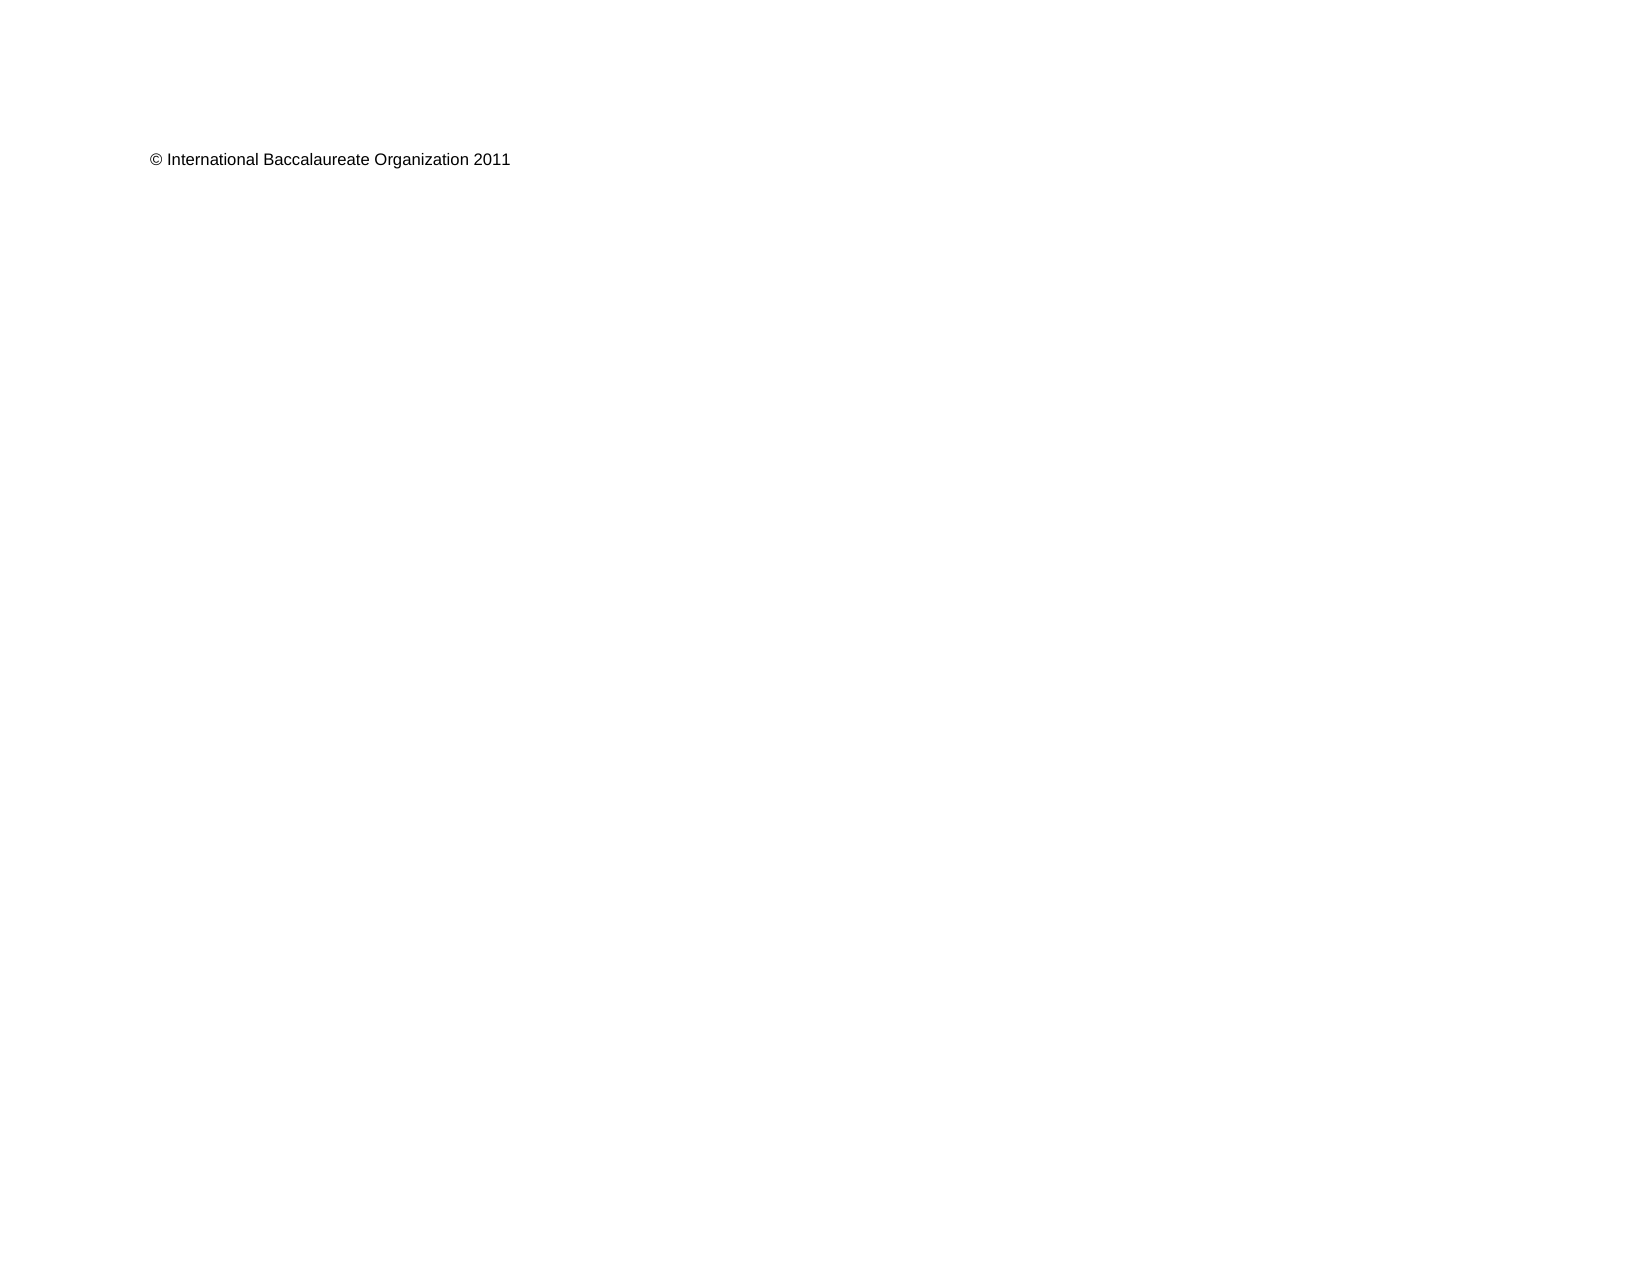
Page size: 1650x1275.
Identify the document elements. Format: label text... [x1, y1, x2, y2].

text © International Baccalaureate Organization 2011 [150, 150, 1500, 169]
